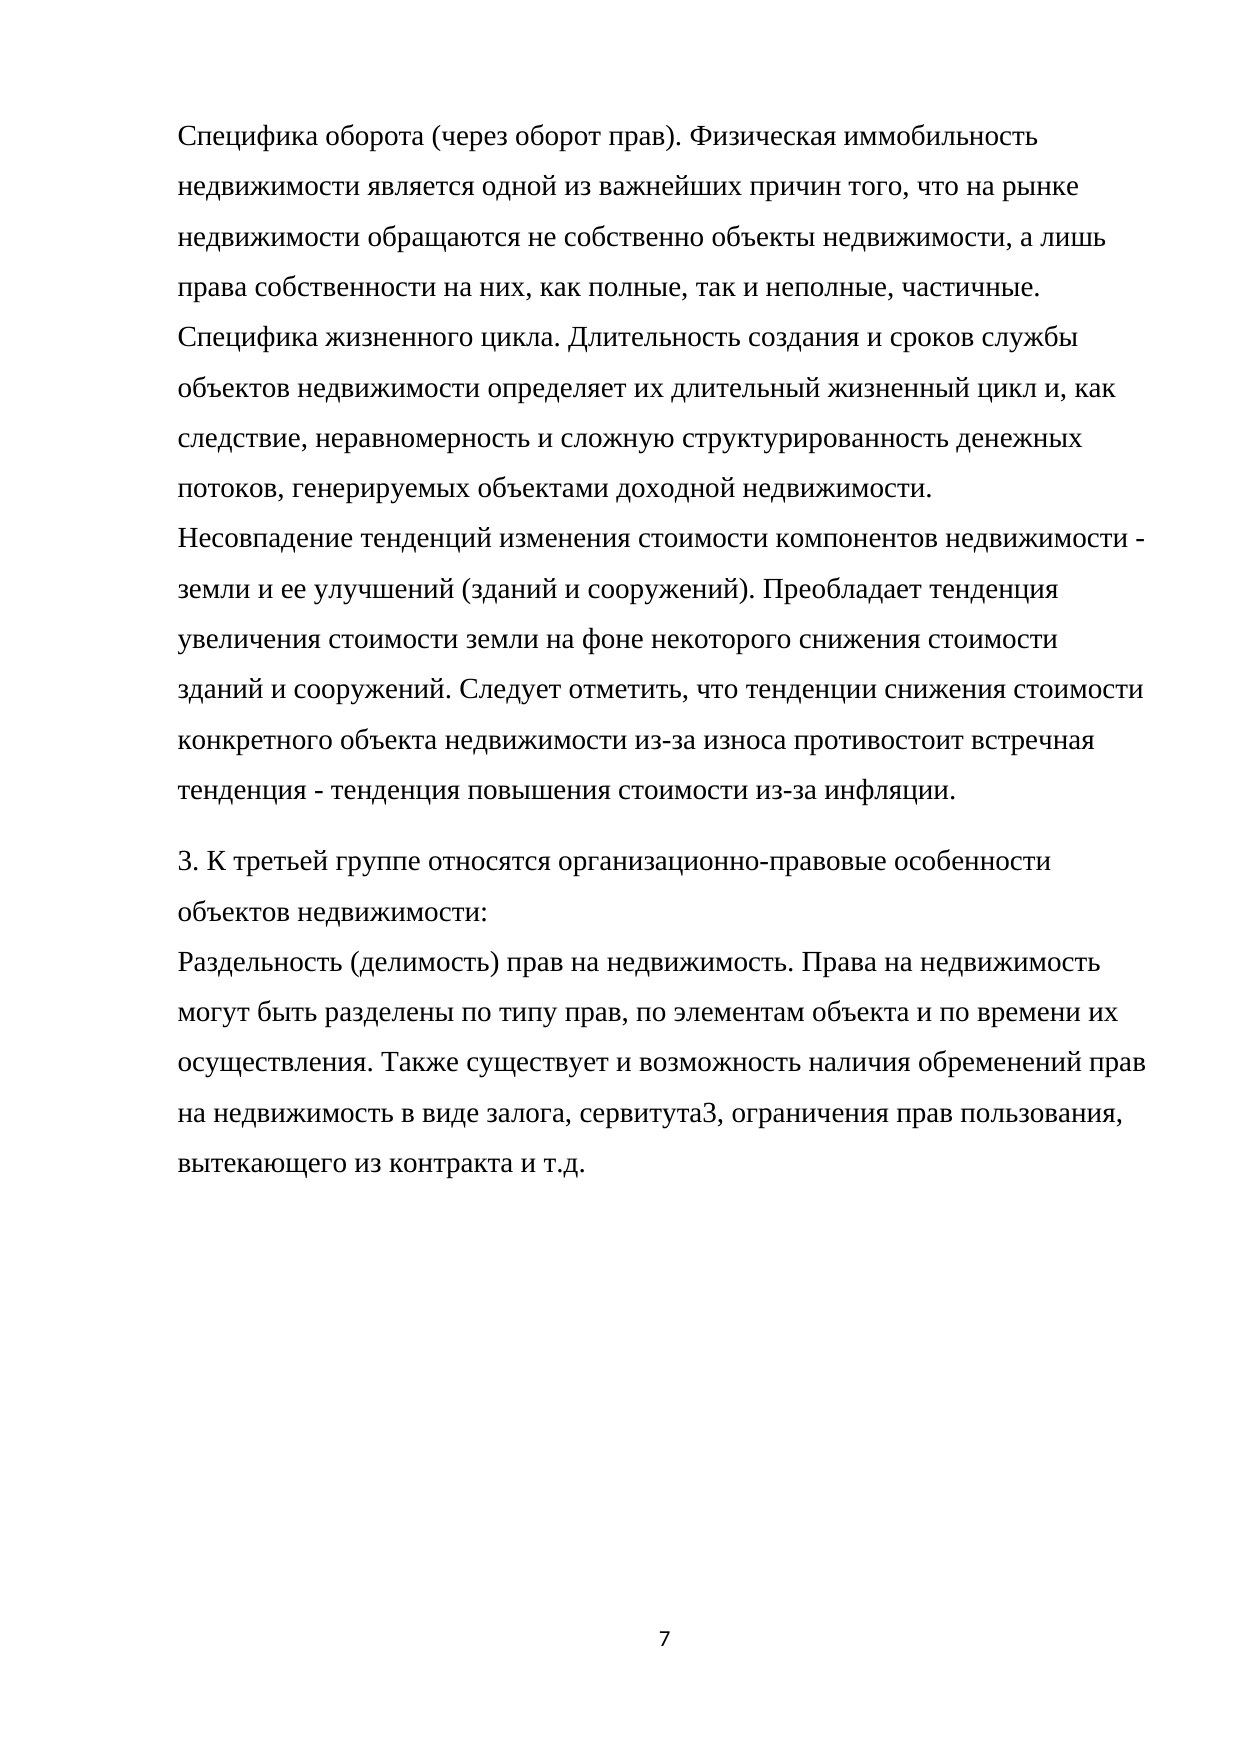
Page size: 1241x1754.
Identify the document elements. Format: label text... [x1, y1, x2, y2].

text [177, 118, 1152, 806]
text 3. К третьей группе относятся организационно-правовые особенности объектов недвижимости: Раздельность (делимость) прав на недвижимость. Права на недвижимость могут быть разделены по типу прав, по элементам объекта и по времени их осуществления. Также существует и возможность наличия обременений прав на недвижимость в виде залога, сервитута3, ограничения прав пользования, вытекающего из контракта и т.д. [177, 843, 1152, 1221]
